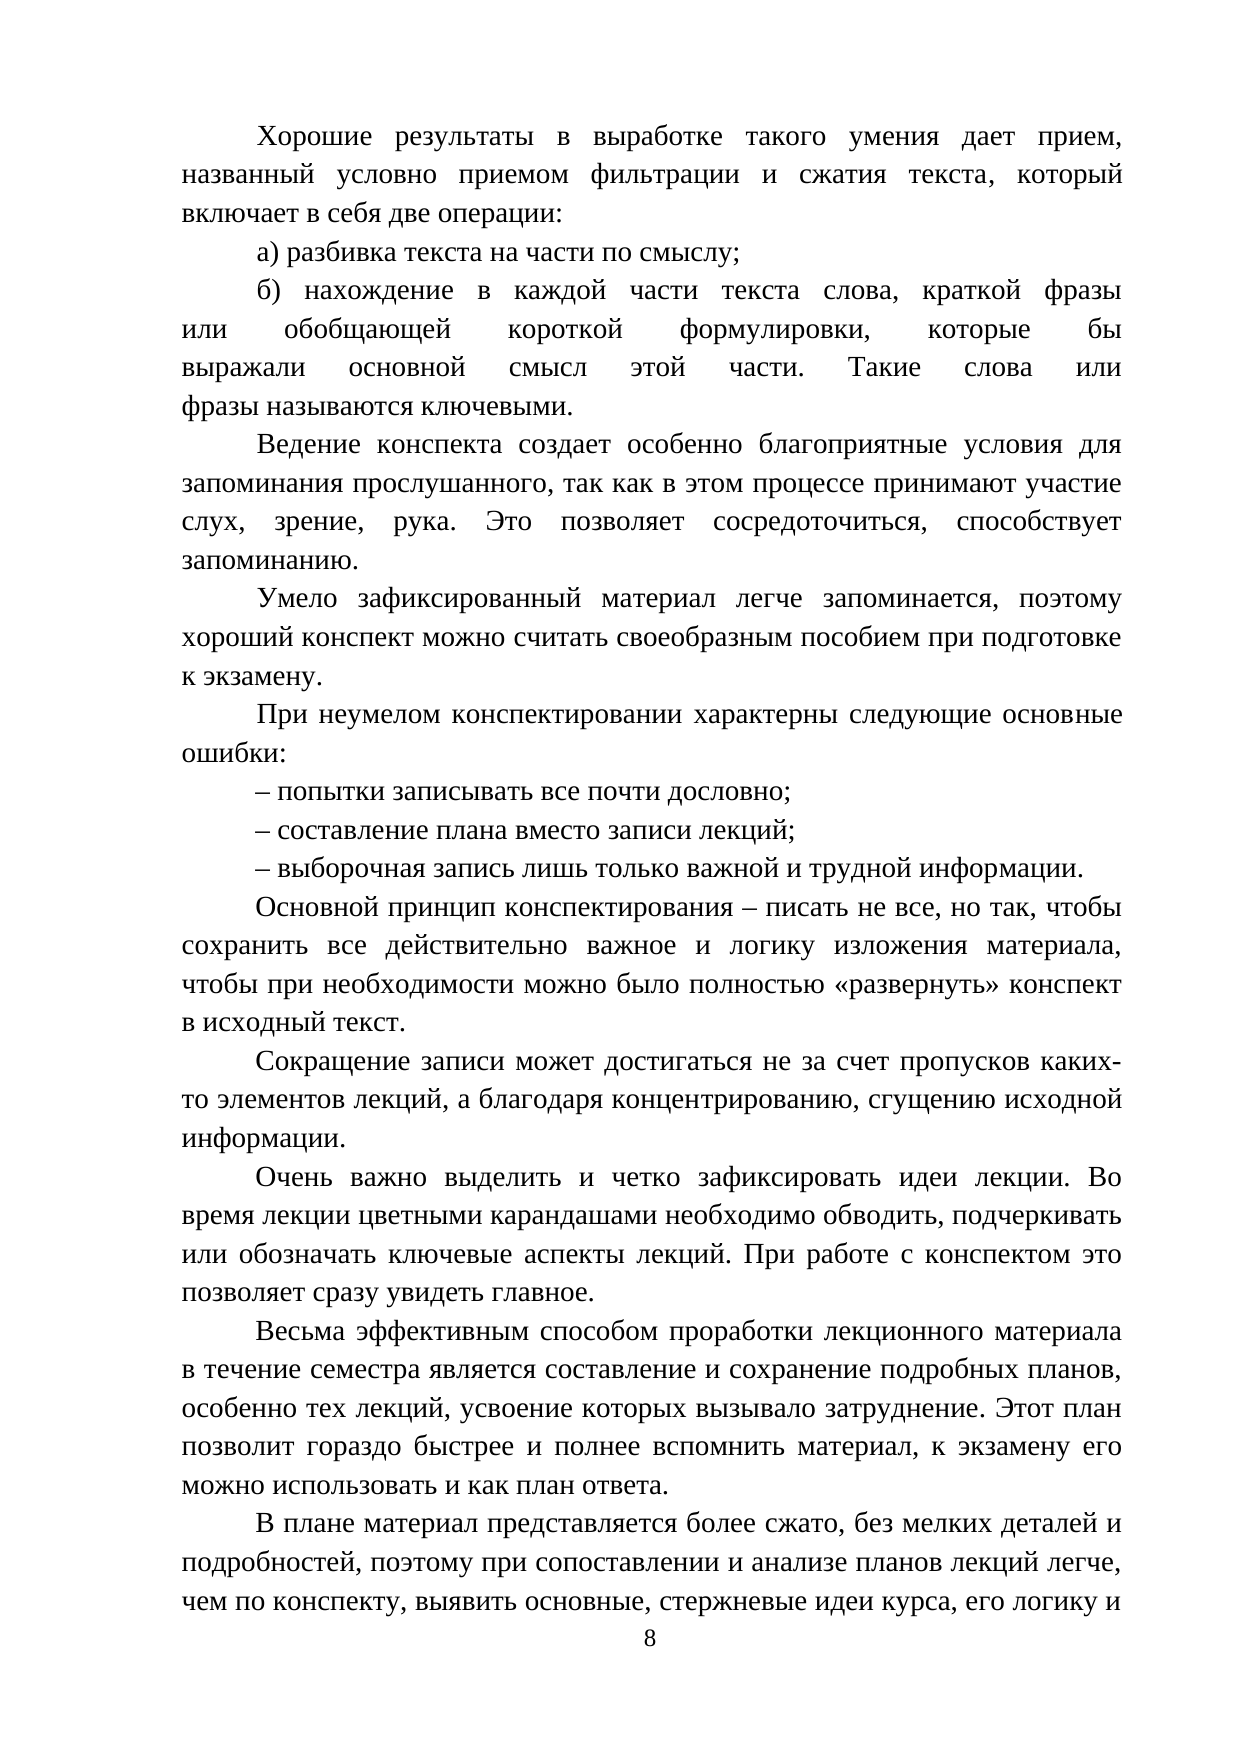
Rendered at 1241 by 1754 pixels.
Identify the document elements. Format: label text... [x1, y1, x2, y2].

text Сокращение записи может достигаться не за счет пропусков каких-то элементов лекций, а благодаря концентрированию, сгущению исходной информации. [181, 1043, 1123, 1154]
text Очень важно выделить и четко зафиксировать идеи лекции. Во время лекции цветными карандашами необходимо обводить, подчеркивать или обозначать ключевые аспекты лекций. При работе с конспектом это позволяет сразу увидеть главное. [181, 1159, 1123, 1308]
text а) разбивка текста на части по смыслу; [181, 234, 1123, 267]
text Хорошие результаты в выработке такого умения дает прием, названный условно приемом фильтрации и сжатия текста, который включает в себя две операции: [181, 118, 1123, 229]
text Умело зафиксированный материал легче запоминается, поэтому хороший конспект можно считать своеобразным пособием при подготовке к экзамену. [181, 581, 1123, 691]
text – составление плана вместо записи лекций; [181, 812, 1123, 845]
text Ведение конспекта создает особенно благоприятные условия для запоминания прослушанного, так как в этом процессе принимают участие слух, зрение, рука. Это позволяет сосредоточиться, способствует запоминанию. [181, 426, 1123, 576]
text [181, 1506, 1123, 1616]
text – выборочная запись лишь только важной и трудной информации. [181, 850, 1123, 884]
text При неумелом конспектировании характерны следующие основные ошибки: [181, 696, 1123, 768]
text – попытки записывать все почти дословно; [181, 773, 1123, 807]
text Весьма эффективным способом проработки лекционного материала в течение семестра является составление и сохранение подробных планов, особенно тех лекций, усвоение которых вызывало затруднение. Этот план позволит гораздо быстрее и полнее вспомнить материал, к экзамену его можно использовать и как план ответа. [181, 1313, 1123, 1501]
text б) нахождение в каждой части текста слова, краткой фразы или обобщающей короткой формулировки, которые бы выражали основной смысл этой части. Такие слова или фразы называются ключевыми. [181, 272, 1123, 421]
text Основной принцип конспектирования – писать не все, но так, чтобы сохранить все действительно важное и логику изложения материала, чтобы при необходимости можно было полностью «развернуть» конспект в исходный текст. [181, 889, 1123, 1038]
